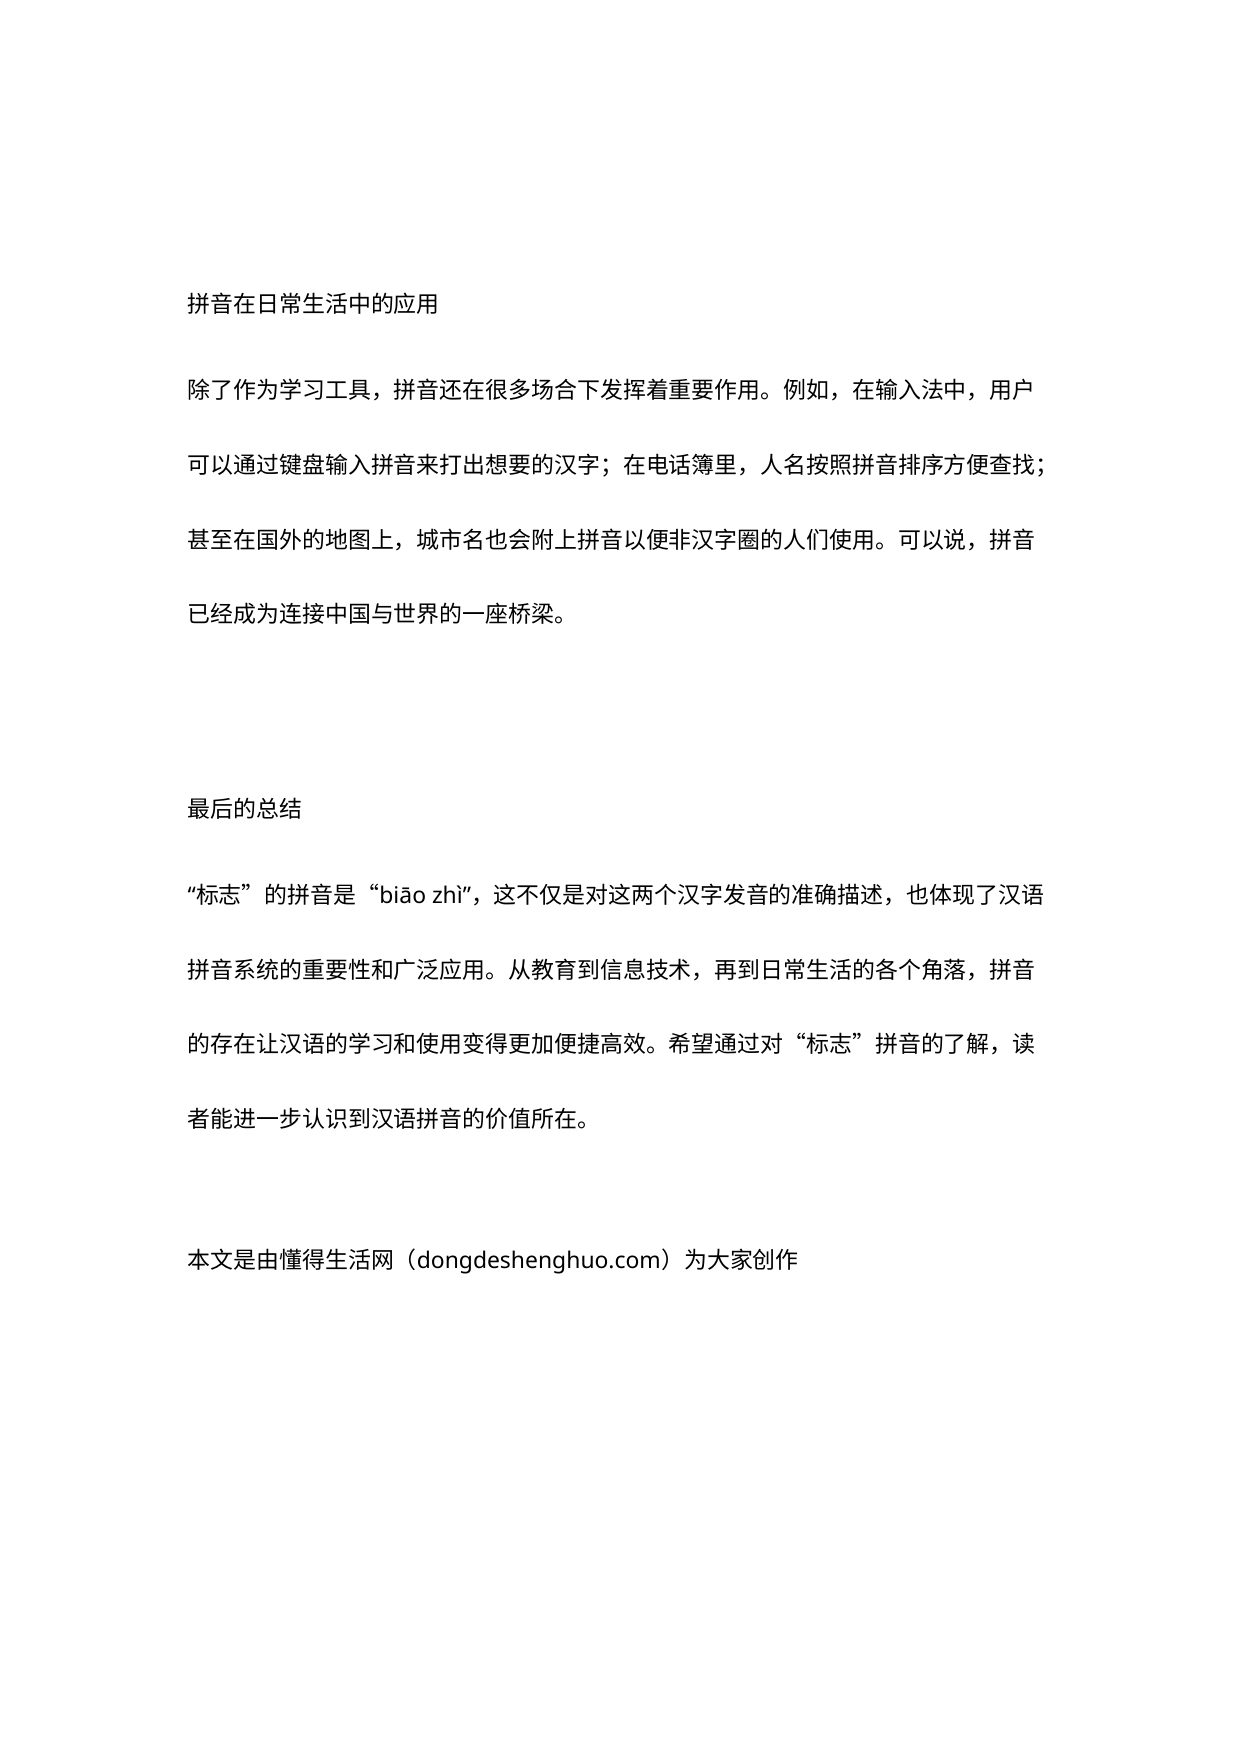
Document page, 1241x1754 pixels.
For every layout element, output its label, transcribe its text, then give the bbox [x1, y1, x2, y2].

text “标志”的拼音是“biāo zhì”，这不仅是对这两个汉字发音的准确描述，也体现了汉语拼音系统的重要性和广泛应用。从教育到信息技术，再到日常生活的各个角落，拼音的存在让汉语的学习和使用变得更加便捷高效。希望通过对“标志”拼音的了解，读者能进一步认识到汉语拼音的价值所在。 [187, 861, 1053, 1150]
text 除了作为学习工具，拼音还在很多场合下发挥着重要作用。例如，在输入法中，用户可以通过键盘输入拼音来打出想要的汉字；在电话簿里，人名按照拼音排序方便查找；甚至在国外的地图上，城市名也会附上拼音以便非汉字圈的人们使用。可以说，拼音已经成为连接中国与世界的一座桥梁。 [187, 356, 1053, 645]
text 最后的总结 [187, 774, 1053, 839]
text 本文是由懂得生活网（dongdeshenghuo.com）为大家创作 [187, 1226, 1053, 1291]
text 拼音在日常生活中的应用 [187, 270, 1053, 335]
